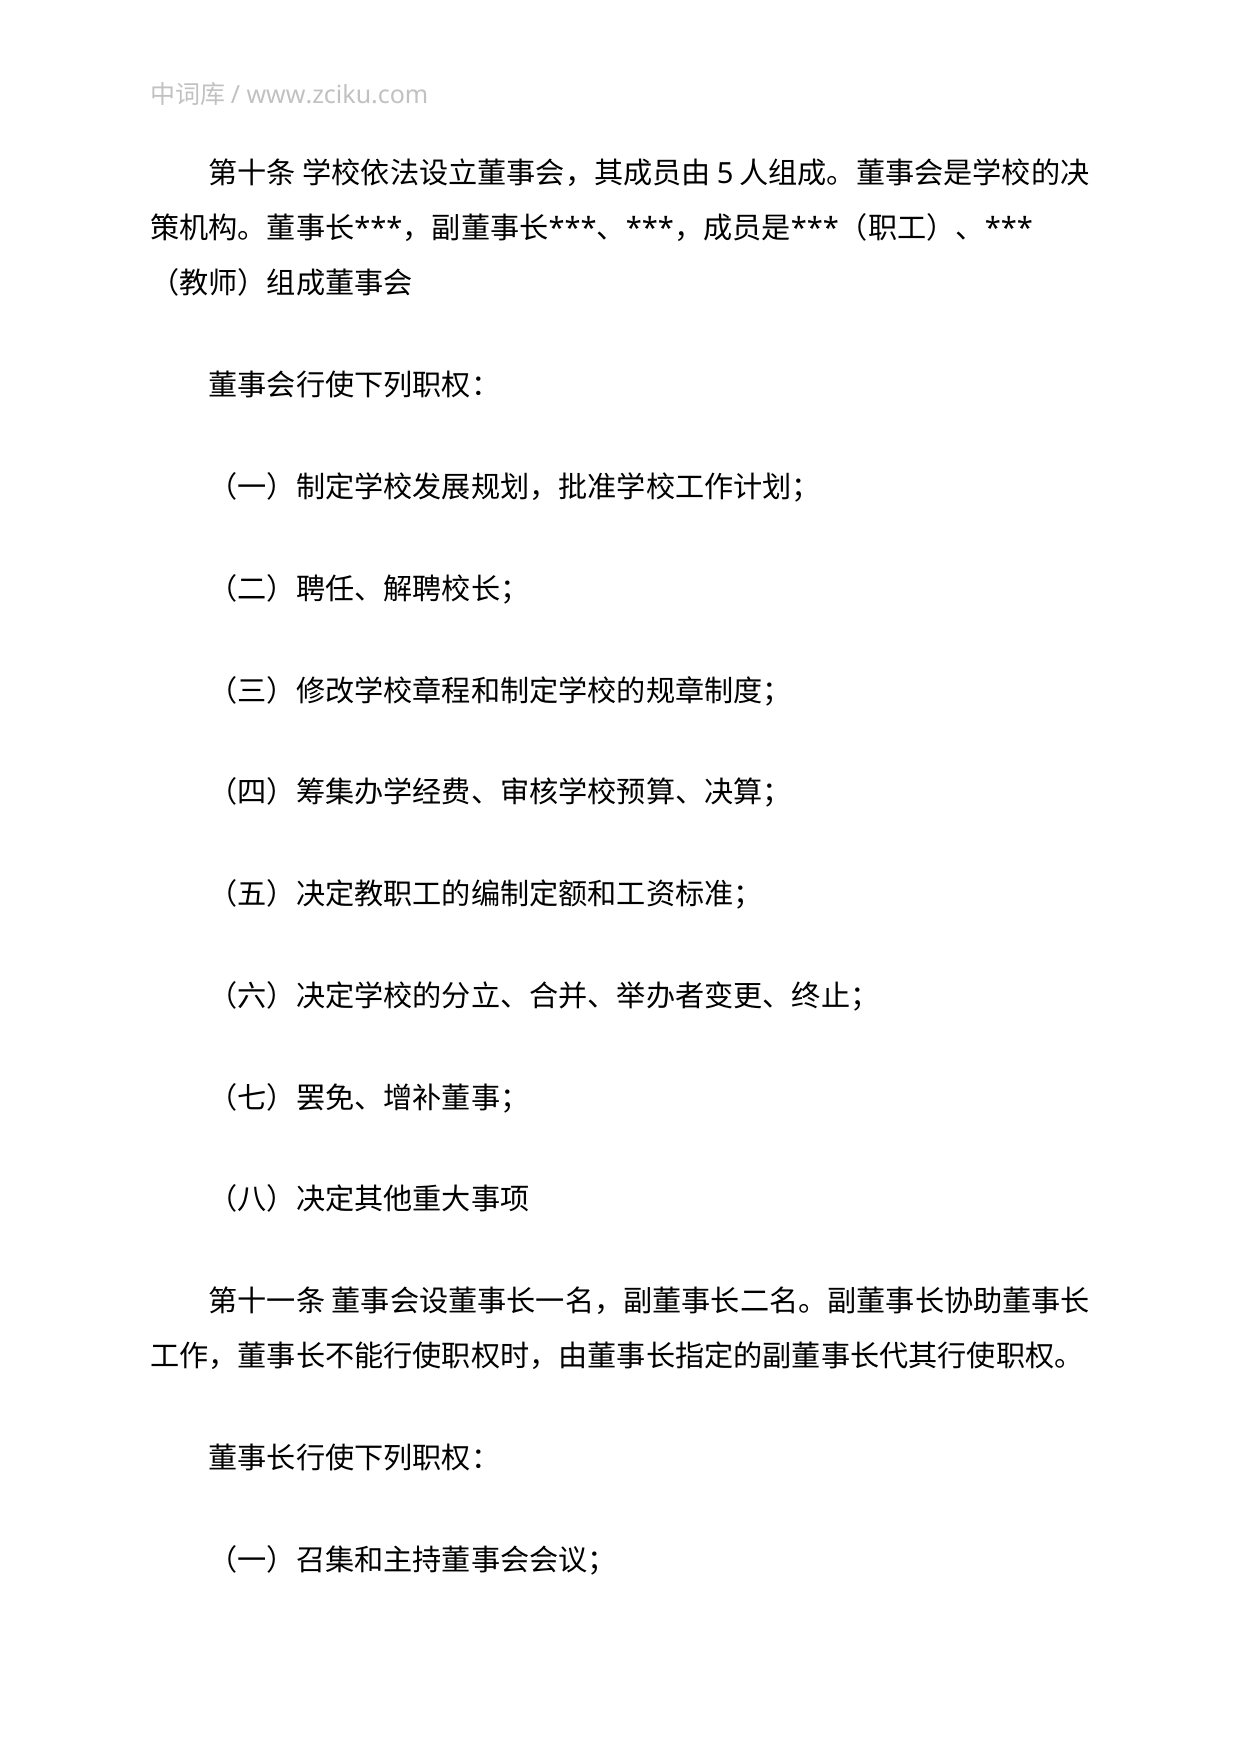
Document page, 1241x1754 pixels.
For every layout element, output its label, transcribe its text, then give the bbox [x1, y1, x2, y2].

text （一）制定学校发展规划，批准学校工作计划； [150, 463, 1090, 506]
text 第十一条 董事会设董事长一名，副董事长二名。副董事长协助董事长工作，董事长不能行使职权时，由董事长指定的副董事长代其行使职权。 [150, 1278, 1090, 1375]
text （四）筹集办学经费、审核学校预算、决算； [150, 769, 1090, 811]
text （五）决定教职工的编制定额和工资标准； [150, 871, 1090, 913]
text （三）修改学校章程和制定学校的规章制度； [150, 667, 1090, 709]
text 董事会行使下列职权： [150, 362, 1090, 404]
text （六）决定学校的分立、合并、举办者变更、终止； [150, 972, 1090, 1015]
text （一）召集和主持董事会会议； [150, 1536, 1090, 1578]
text 董事长行使下列职权： [150, 1434, 1090, 1477]
text （八）决定其他重大事项 [150, 1176, 1090, 1218]
text 第十条 学校依法设立董事会，其成员由5人组成。董事会是学校的决策机构。董事长***，副董事长***、***，成员是***（职工）、***（教师）组成董事会 [150, 150, 1090, 302]
text （七）罢免、增补董事； [150, 1074, 1090, 1116]
text （二）聘任、解聘校长； [150, 565, 1090, 608]
